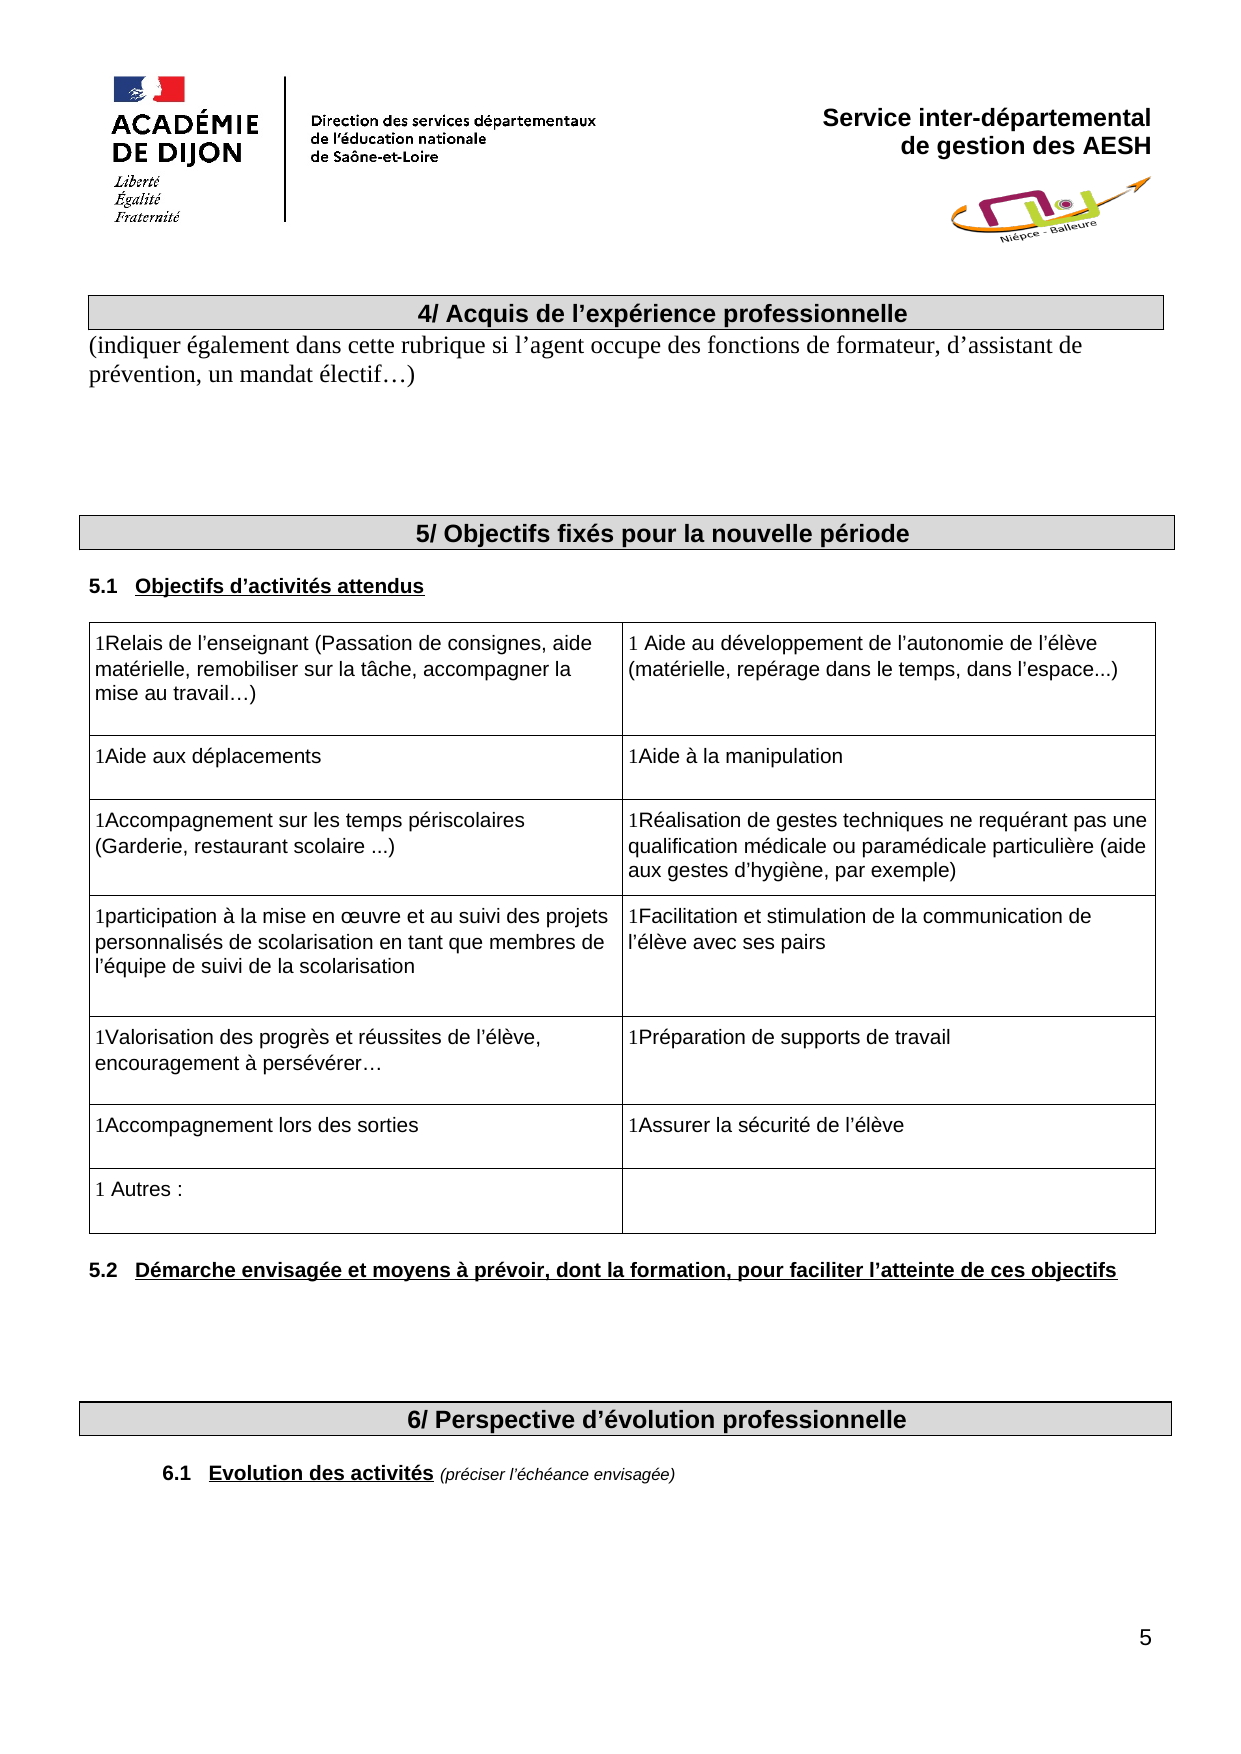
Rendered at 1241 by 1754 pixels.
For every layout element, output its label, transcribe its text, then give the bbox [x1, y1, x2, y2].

table_cell [623, 1169, 1155, 1233]
table_cell Préparation de supports de travail [623, 1017, 1155, 1104]
text 6.1 Evolution des activités (préciser l’échéance envisagée) [89, 1460, 1152, 1484]
table_cell Valorisation des progrès et réussites de l’élève, encouragement à persévérer… [90, 1017, 622, 1104]
table_cell participation à la mise en œuvre et au suivi des projets personnalisés de scolarisation en tant que membres de l’équipe de suivi de la scolarisation [90, 896, 622, 1016]
table_cell Aide aux déplacements [90, 736, 622, 799]
text 5/ Objectifs fixés pour la nouvelle période [80, 516, 1174, 549]
table_header  Aide au développement de l’autonomie de l’élève (matérielle, repérage dans le temps, dans l’espace...) [623, 623, 1155, 734]
text (indiquer également dans cette rubrique si l’agent occupe des fonctions de formateur, d’assistant de prévention, un mandat électif…) [89, 330, 1152, 388]
table_cell  Autres : [90, 1169, 622, 1233]
table_cell Facilitation et stimulation de la communication de l’élève avec ses pairs [623, 896, 1155, 1016]
text 5.1 Objectifs d’activités attendus [89, 574, 1152, 598]
table_cell Accompagnement sur les temps périscolaires (Garderie, restaurant scolaire ...) [90, 800, 622, 895]
table_cell Aide à la manipulation [623, 736, 1155, 799]
picture [88, 50, 617, 245]
text 6/ Perspective d’évolution professionnelle [80, 1403, 1171, 1435]
table_header Relais de l’enseignant (Passation de consignes, aide matérielle, remobiliser sur la tâche, accompagner la mise au travail…) [90, 623, 622, 734]
table_cell Réalisation de gestes techniques ne requérant pas une qualification médicale ou paramédicale particulière (aide aux gestes d’hygiène, par exemple) [623, 800, 1155, 895]
text 5.2 Démarche envisagée et moyens à prévoir, dont la formation, pour faciliter l’atteinte de ces objectifs [89, 1258, 1152, 1282]
table_cell Accompagnement lors des sorties [90, 1105, 622, 1168]
table_cell Assurer la sécurité de l’élève [623, 1105, 1155, 1168]
picture [950, 176, 1152, 252]
text 4/ Acquis de l’expérience professionnelle [89, 296, 1163, 329]
